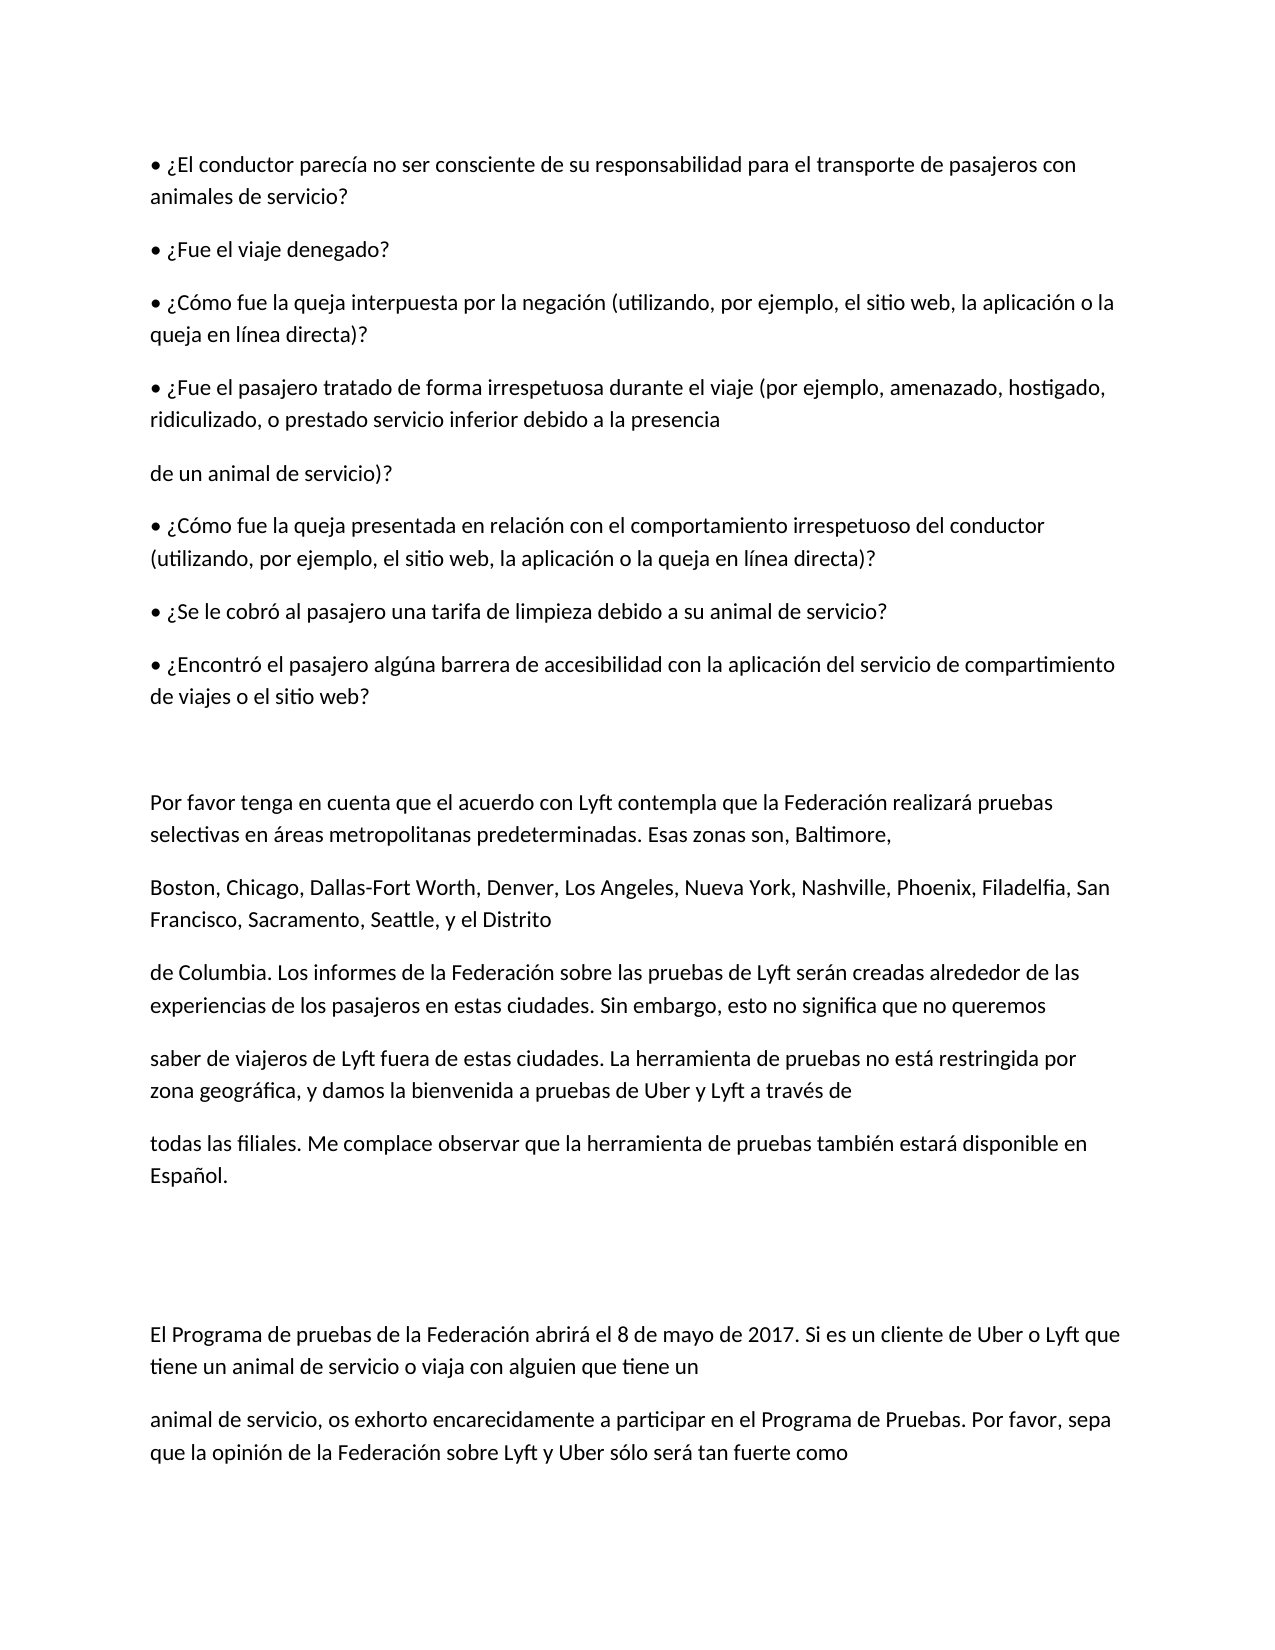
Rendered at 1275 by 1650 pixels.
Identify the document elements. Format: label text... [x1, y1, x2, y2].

text Boston, Chicago, Dallas-Fort Worth, Denver, Los Angeles, Nueva York, Nashville, Phoenix, Filadelfia, San Francisco, Sacramento, Seattle, y el Distrito [150, 873, 1125, 933]
text • ¿Encontró el pasajero algúna barrera de accesibilidad con la aplicación del servicio de compartimiento de viajes o el sitio web? [150, 650, 1125, 710]
text saber de viajeros de Lyft fuera de estas ciudades. La herramienta de pruebas no está restringida por zona geográfica, y damos la bienvenida a pruebas de Uber y Lyft a través de [150, 1044, 1125, 1104]
text animal de servicio, os exhorto encarecidamente a participar en el Programa de Pruebas. Por favor, sepa que la opinión de la Federación sobre Lyft y Uber sólo será tan fuerte como [150, 1405, 1125, 1466]
text todas las filiales. Me complace observar que la herramienta de pruebas también estará disponible en Español. [150, 1129, 1125, 1189]
text • ¿Fue el viaje denegado? [150, 235, 1125, 263]
text • ¿El conductor parecía no ser consciente de su responsabilidad para el transporte de pasajeros con animales de servicio? [150, 150, 1125, 210]
text Por favor tenga en cuenta que el acuerdo con Lyft contempla que la Federación realizará pruebas selectivas en áreas metropolitanas predeterminadas. Esas zonas son, Baltimore, [150, 788, 1125, 848]
text de Columbia. Los informes de la Federación sobre las pruebas de Lyft serán creadas alrededor de las experiencias de los pasajeros en estas ciudades. Sin embargo, esto no significa que no queremos [150, 958, 1125, 1019]
text de un animal de servicio)? [150, 459, 1125, 487]
text El Programa de pruebas de la Federación abrirá el 8 de mayo de 2017. Si es un cliente de Uber o Lyft que tiene un animal de servicio o viaja con alguien que tiene un [150, 1320, 1125, 1380]
text • ¿Cómo fue la queja interpuesta por la negación (utilizando, por ejemplo, el sitio web, la aplicación o la queja en línea directa)? [150, 288, 1125, 348]
text • ¿Fue el pasajero tratado de forma irrespetuosa durante el viaje (por ejemplo, amenazado, hostigado, ridiculizado, o prestado servicio inferior debido a la presencia [150, 373, 1125, 434]
text • ¿Cómo fue la queja presentada en relación con el comportamiento irrespetuoso del conductor (utilizando, por ejemplo, el sitio web, la aplicación o la queja en línea directa)? [150, 512, 1125, 572]
text • ¿Se le cobró al pasajero una tarifa de limpieza debido a su animal de servicio? [150, 597, 1125, 625]
